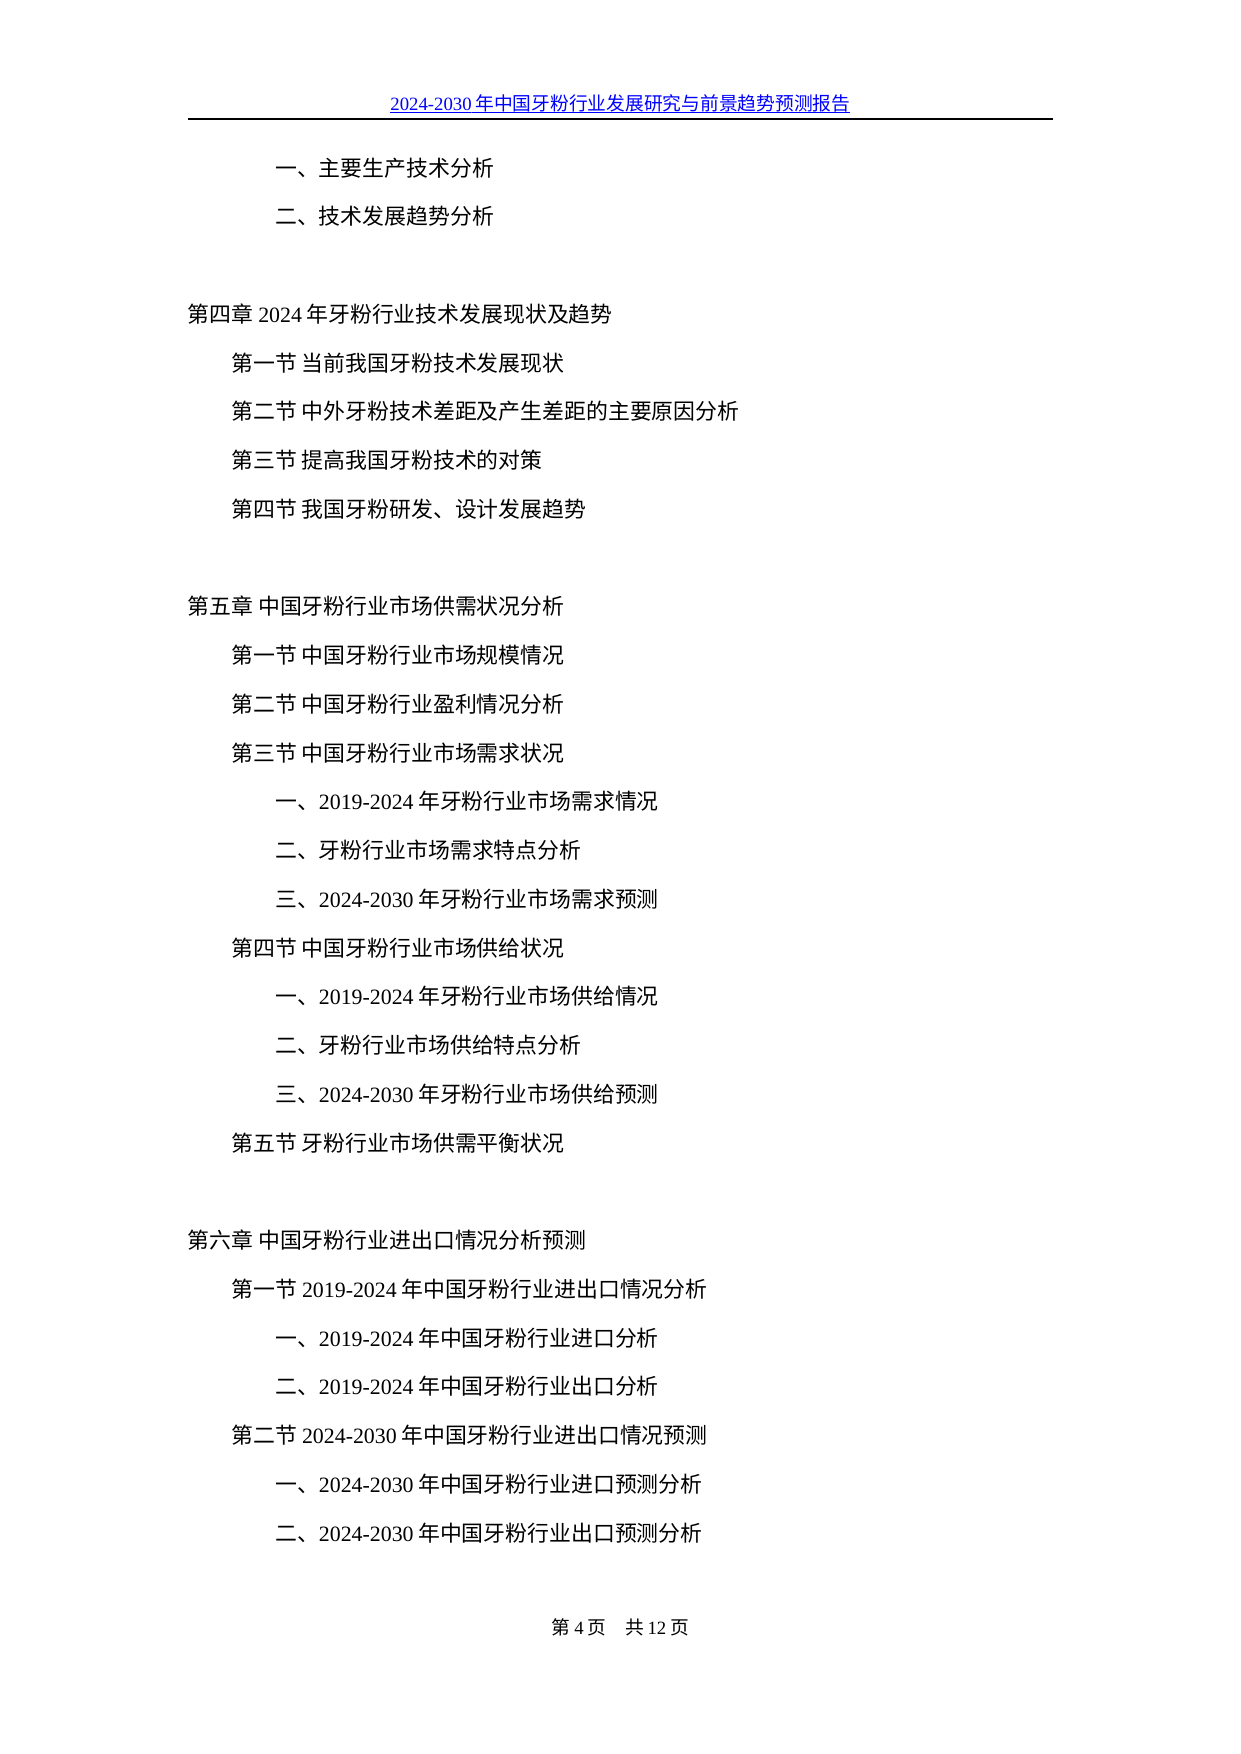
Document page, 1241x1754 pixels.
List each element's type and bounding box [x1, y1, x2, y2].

text [187, 150, 1053, 1548]
